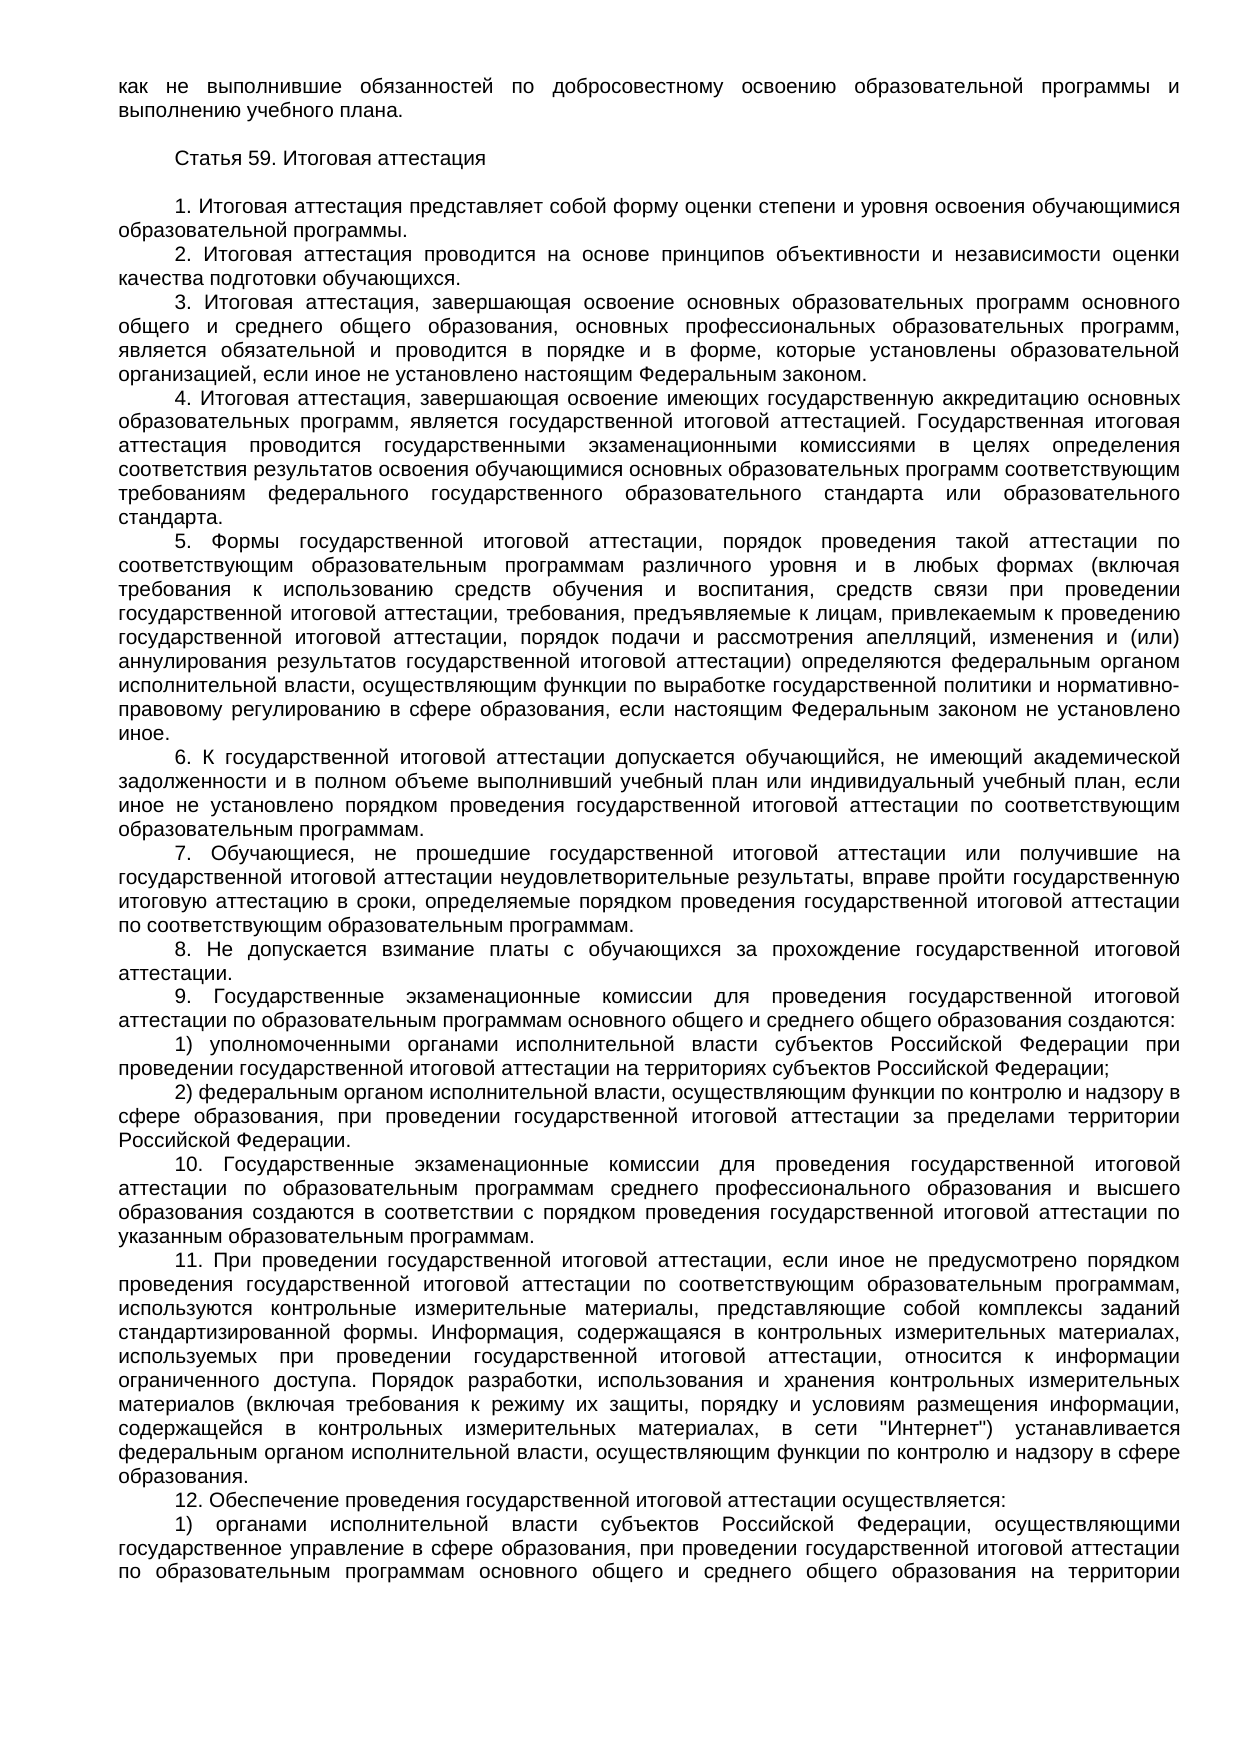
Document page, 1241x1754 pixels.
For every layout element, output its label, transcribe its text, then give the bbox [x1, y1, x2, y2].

text 1) уполномоченными органами исполнительной власти субъектов Российской Федерации при проведении государственной итоговой аттестации на территориях субъектов Российской Федерации; [118, 1032, 1181, 1080]
text 1. Итоговая аттестация представляет собой форму оценки степени и уровня освоения обучающимися образовательной программы. [118, 194, 1181, 242]
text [118, 1511, 1181, 1583]
text 2) федеральным органом исполнительной власти, осуществляющим функции по контролю и надзору в сфере образования, при проведении государственной итоговой аттестации за пределами территории Российской Федерации. [118, 1080, 1181, 1152]
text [118, 74, 1181, 122]
text 7. Обучающиеся, не прошедшие государственной итоговой аттестации или получившие на государственной итоговой аттестации неудовлетворительные результаты, вправе пройти государственную итоговую аттестацию в сроки, определяемые порядком проведения государственной итоговой аттестации по соответствующим образовательным программам. [118, 841, 1181, 936]
text 6. К государственной итоговой аттестации допускается обучающийся, не имеющий академической задолженности и в полном объеме выполнивший учебный план или индивидуальный учебный план, если иное не установлено порядком проведения государственной итоговой аттестации по соответствующим образовательным программам. [118, 745, 1181, 841]
text 3. Итоговая аттестация, завершающая освоение основных образовательных программ основного общего и среднего общего образования, основных профессиональных образовательных программ, является обязательной и проводится в порядке и в форме, которые установлены образовательной организацией, если иное не установлено настоящим Федеральным законом. [118, 289, 1181, 385]
text 5. Формы государственной итоговой аттестации, порядок проведения такой аттестации по соответствующим образовательным программам различного уровня и в любых формах (включая требования к использованию средств обучения и воспитания, средств связи при проведении государственной итоговой аттестации, требования, предъявляемые к лицам, привлекаемым к проведению государственной итоговой аттестации, порядок подачи и рассмотрения апелляций, изменения и (или) аннулирования результатов государственной итоговой аттестации) определяются федеральным органом исполнительной власти, осуществляющим функции по выработке государственной политики и нормативно-правовому регулированию в сфере образования, если настоящим Федеральным законом не установлено иное. [118, 529, 1181, 745]
text Статья 59. Итоговая аттестация [118, 146, 1181, 170]
text 11. При проведении государственной итоговой аттестации, если иное не предусмотрено порядком проведения государственной итоговой аттестации по соответствующим образовательным программам, используются контрольные измерительные материалы, представляющие собой комплексы заданий стандартизированной формы. Информация, содержащаяся в контрольных измерительных материалах, используемых при проведении государственной итоговой аттестации, относится к информации ограниченного доступа. Порядок разработки, использования и хранения контрольных измерительных материалов (включая требования к режиму их защиты, порядку и условиям размещения информации, содержащейся в контрольных измерительных материалах, в сети "Интернет") устанавливается федеральным органом исполнительной власти, осуществляющим функции по контролю и надзору в сфере образования. [118, 1248, 1181, 1487]
text 10. Государственные экзаменационные комиссии для проведения государственной итоговой аттестации по образовательным программам среднего профессионального образования и высшего образования создаются в соответствии с порядком проведения государственной итоговой аттестации по указанным образовательным программам. [118, 1152, 1181, 1248]
text 12. Обеспечение проведения государственной итоговой аттестации осуществляется: [118, 1487, 1181, 1511]
text 4. Итоговая аттестация, завершающая освоение имеющих государственную аккредитацию основных образовательных программ, является государственной итоговой аттестацией. Государственная итоговая аттестация проводится государственными экзаменационными комиссиями в целях определения соответствия результатов освоения обучающимися основных образовательных программ соответствующим требованиям федерального государственного образовательного стандарта или образовательного стандарта. [118, 385, 1181, 529]
text 8. Не допускается взимание платы с обучающихся за прохождение государственной итоговой аттестации. [118, 936, 1181, 984]
text 9. Государственные экзаменационные комиссии для проведения государственной итоговой аттестации по образовательным программам основного общего и среднего общего образования создаются: [118, 984, 1181, 1032]
text 2. Итоговая аттестация проводится на основе принципов объективности и независимости оценки качества подготовки обучающихся. [118, 242, 1181, 289]
